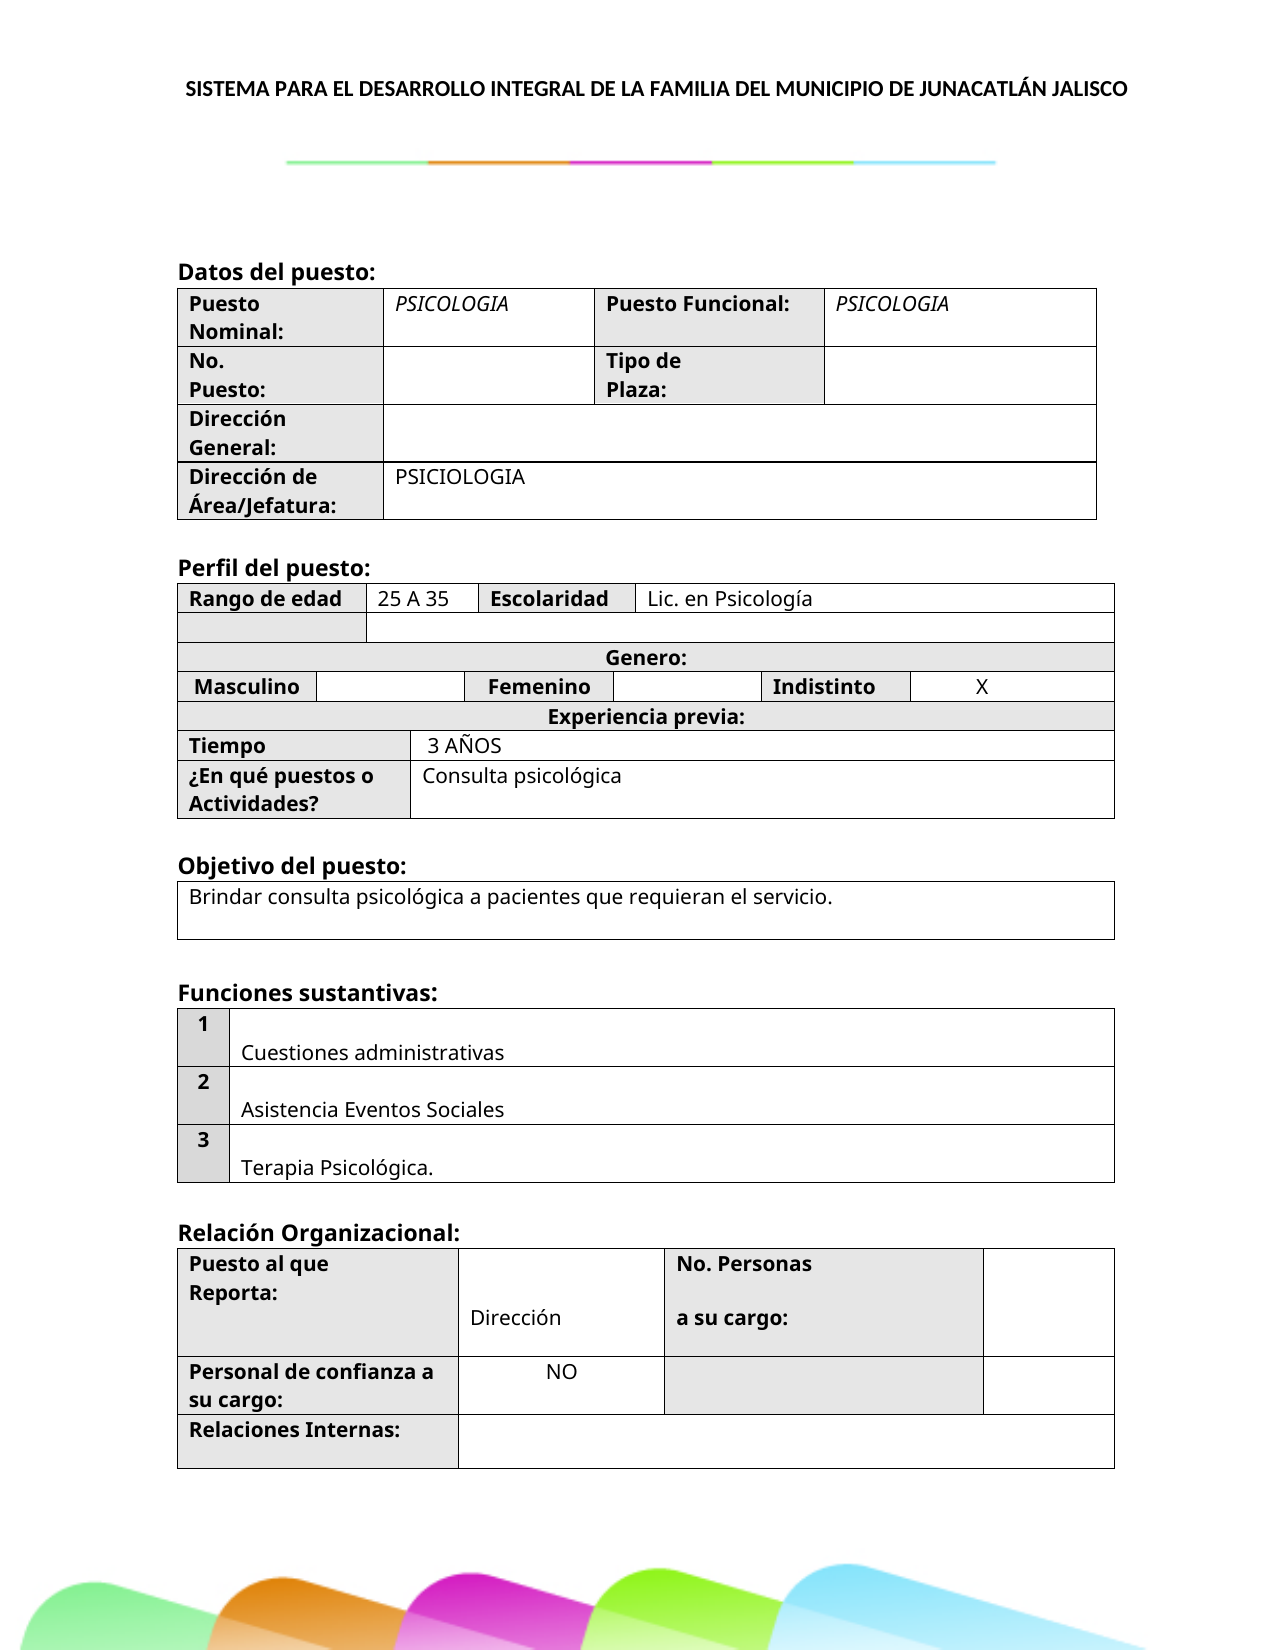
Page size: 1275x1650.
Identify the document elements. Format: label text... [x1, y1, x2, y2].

table_cell [825, 347, 1096, 403]
table_cell [317, 672, 464, 701]
table_header Escolaridad [479, 584, 635, 612]
table_cell ¿En qué puestos o Actividades? [178, 761, 410, 818]
table_cell Femenino [465, 672, 613, 701]
table_header 1 [178, 1009, 229, 1066]
table_cell Tipo de Plaza: [595, 347, 824, 403]
table_cell Terapia Psicológica. [230, 1125, 1114, 1182]
title Funciones sustantivas: [177, 974, 1137, 1008]
title Objetivo del puesto: [177, 850, 1137, 881]
table_cell Consulta psicológica [411, 761, 1114, 818]
table_header No. Personas a su cargo: [665, 1249, 983, 1356]
table_cell Masculino [178, 672, 316, 701]
table_cell 3 [178, 1125, 229, 1182]
table_header Puesto Nominal: [178, 289, 383, 346]
table_cell [665, 1357, 983, 1414]
table_cell Genero: [178, 643, 1114, 671]
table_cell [178, 1415, 458, 1468]
table_cell [614, 672, 761, 701]
table_cell Asistencia Eventos Sociales [230, 1067, 1114, 1124]
title Datos del puesto: [177, 256, 1137, 288]
table_header PSICOLOGIA [384, 289, 594, 346]
table_header Puesto al que Reporta: [178, 1249, 458, 1356]
title Relación Organizacional: [177, 1217, 1137, 1248]
table_header [984, 1249, 1114, 1356]
table_header PSICOLOGIA [825, 289, 1096, 346]
title Perfil del puesto: [177, 552, 1137, 583]
table_cell X [911, 672, 1114, 701]
table_cell 2 [178, 1067, 229, 1124]
table_cell Dirección de Área/Jefatura: [178, 463, 383, 519]
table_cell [459, 1415, 1114, 1468]
table_header Rango de edad [178, 584, 366, 612]
table_cell Indistinto [762, 672, 910, 701]
table_header 25 A 35 [367, 584, 478, 612]
table_cell 3 AÑOS [411, 731, 1114, 760]
table_header Cuestiones administrativas [230, 1009, 1114, 1066]
table_cell Tiempo [178, 731, 410, 760]
table_cell No. Puesto: [178, 347, 383, 403]
table_cell [384, 405, 1096, 461]
table_cell PSICIOLOGIA [384, 463, 1096, 519]
table_header Puesto Funcional: [595, 289, 824, 346]
picture [0, 0, 1275, 1650]
table_cell Personal de confianza a su cargo: [178, 1357, 458, 1414]
table_cell [984, 1357, 1114, 1414]
table_cell [178, 613, 366, 642]
table_header Dirección [459, 1249, 664, 1356]
table_cell [367, 613, 1114, 642]
table_cell Dirección General: [178, 405, 383, 461]
table_cell Experiencia previa: [178, 702, 1114, 730]
table_header Brindar consulta psicológica a pacientes que requieran el servicio. [178, 882, 1114, 939]
table_cell [384, 347, 594, 403]
table_cell NO [459, 1357, 664, 1414]
table_header Lic. en Psicología [636, 584, 1114, 612]
